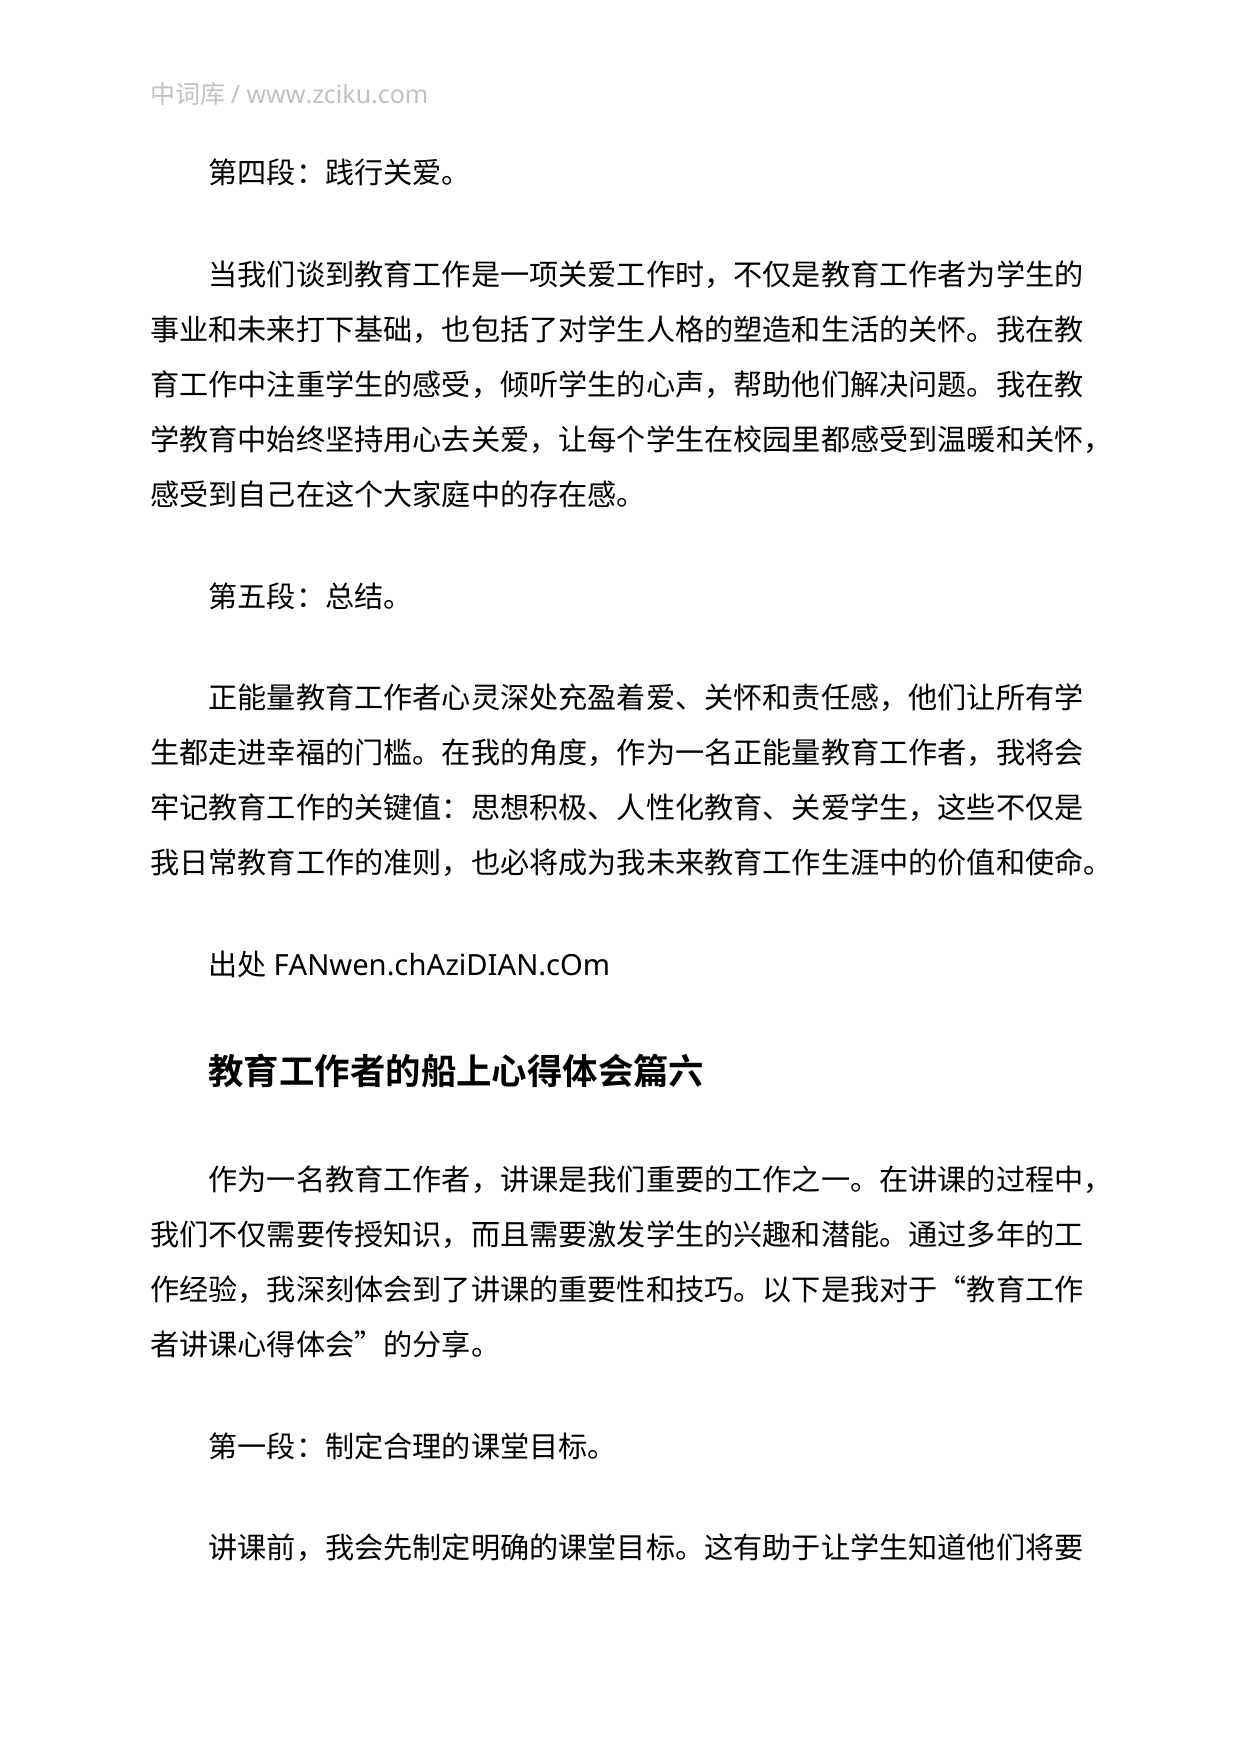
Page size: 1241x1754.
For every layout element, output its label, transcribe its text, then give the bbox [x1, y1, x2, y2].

text 出处 FANwen.chAziDIAN.cOm [150, 941, 1090, 984]
text 第四段：践行关爱。 [150, 150, 1090, 192]
text 第一段：制定合理的课堂目标。 [150, 1423, 1090, 1466]
text 当我们谈到教育工作是一项关爱工作时，不仅是教育工作者为学生的事业和未来打下基础，也包括了对学生人格的塑造和生活的关怀。我在教育工作中注重学生的感受，倾听学生的心声，帮助他们解决问题。我在教学教育中始终坚持用心去关爱，让每个学生在校园里都感受到温暖和关怀，感受到自己在这个大家庭中的存在感。 [150, 252, 1090, 514]
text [150, 1525, 1090, 1567]
text 教育工作者的船上心得体会篇六 [150, 1043, 1090, 1094]
text 正能量教育工作者心灵深处充盈着爱、关怀和责任感，他们让所有学生都走进幸福的门槛。在我的角度，作为一名正能量教育工作者，我将会牢记教育工作的关键值：思想积极、人性化教育、关爱学生，这些不仅是我日常教育工作的准则，也必将成为我未来教育工作生涯中的价值和使命。 [150, 675, 1090, 882]
text 作为一名教育工作者，讲课是我们重要的工作之一。在讲课的过程中，我们不仅需要传授知识，而且需要激发学生的兴趣和潜能。通过多年的工作经验，我深刻体会到了讲课的重要性和技巧。以下是我对于“教育工作者讲课心得体会”的分享。 [150, 1157, 1090, 1364]
text 第五段：总结。 [150, 573, 1090, 615]
